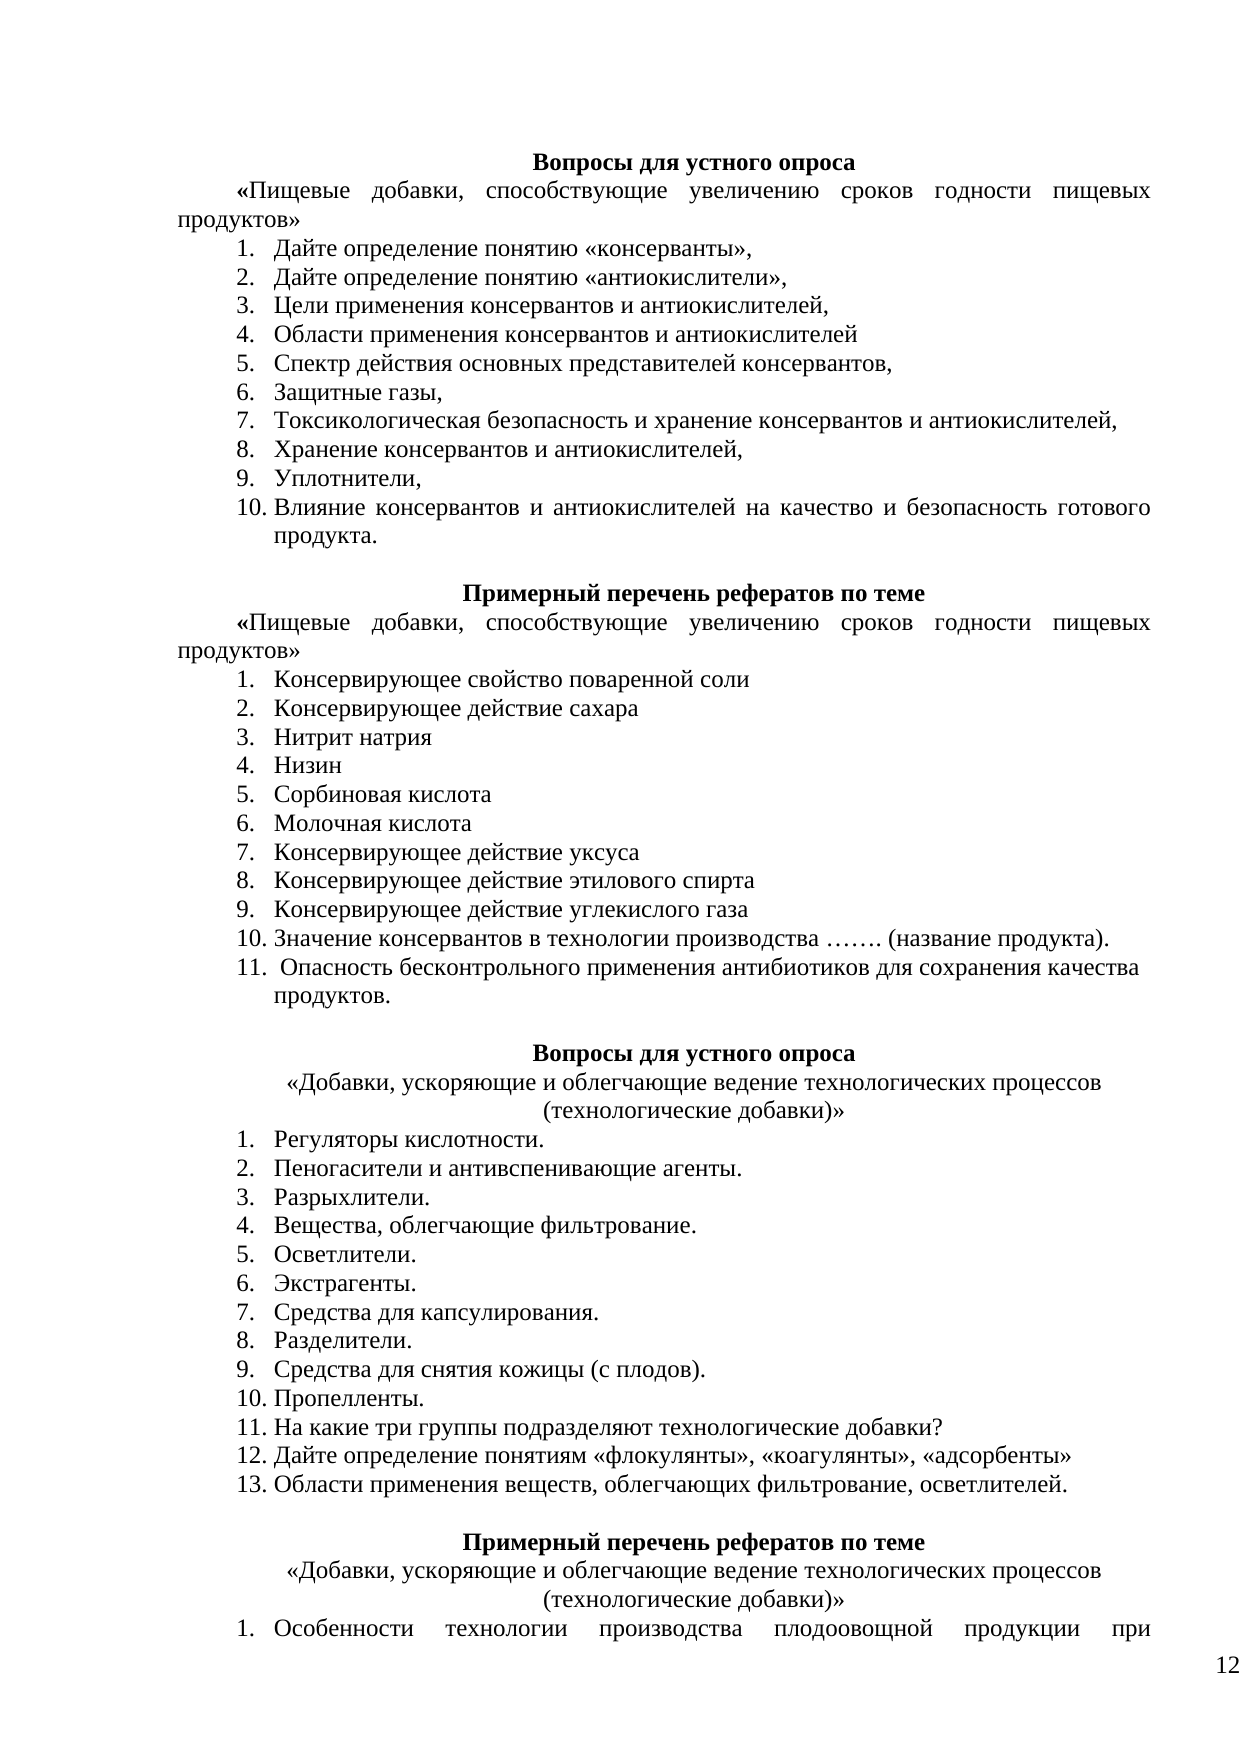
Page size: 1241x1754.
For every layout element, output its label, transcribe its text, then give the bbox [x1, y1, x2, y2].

text Примерный перечень рефератов по теме [177, 578, 1152, 607]
text «Добавки, ускоряющие и облегчающие ведение технологических процессов [177, 1067, 1152, 1096]
list Дайте определение понятию «консерванты», [236, 233, 1152, 262]
list Опасность бесконтрольного применения антибиотиков для сохранения качества продуктов. [236, 952, 1152, 1009]
list Консервирующее свойство поваренной соли [236, 664, 1152, 693]
list Токсикологическая безопасность и хранение консервантов и антиокислителей, [236, 406, 1152, 434]
list Осветлители. [236, 1239, 1152, 1268]
list Средства для снятия кожицы (с плодов). [236, 1354, 1152, 1383]
list Области применения консервантов и антиокислителей [236, 319, 1152, 348]
list Разделители. [236, 1326, 1152, 1354]
list Разрыхлители. [236, 1182, 1152, 1211]
list Нитрит натрия [236, 722, 1152, 751]
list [236, 1613, 1152, 1642]
list На какие три группы подразделяют технологические добавки? [236, 1412, 1152, 1441]
list Регуляторы кислотности. [236, 1124, 1152, 1153]
list Дайте определение понятиям «флокулянты», «коагулянты», «адсорбенты» [236, 1441, 1152, 1469]
list Защитные газы, [236, 377, 1152, 406]
text Вопросы для устного опроса [177, 147, 1152, 176]
list Дайте определение понятию «антиокислители», [236, 262, 1152, 291]
list Низин [236, 751, 1152, 779]
list Средства для капсулирования. [236, 1297, 1152, 1326]
list Консервирующее действие уксуса [236, 837, 1152, 866]
text Примерный перечень рефератов по теме [177, 1527, 1152, 1556]
list Консервирующее действие этилового спирта [236, 866, 1152, 894]
list Сорбиновая кислота [236, 779, 1152, 808]
list Влияние консервантов и антиокислителей на качество и безопасность готового продукта. [236, 492, 1152, 549]
list Уплотнители, [236, 463, 1152, 492]
list Вещества, облегчающие фильтрование. [236, 1211, 1152, 1239]
list Спектр действия основных представителей консервантов, [236, 348, 1152, 377]
list Консервирующее действие углекислого газа [236, 894, 1152, 923]
list Пропелленты. [236, 1383, 1152, 1412]
list Экстрагенты. [236, 1268, 1152, 1297]
text (технологические добавки)» [177, 1096, 1152, 1124]
text «Добавки, ускоряющие и облегчающие ведение технологических процессов [177, 1556, 1152, 1584]
text (технологические добавки)» [177, 1584, 1152, 1613]
list Хранение консервантов и антиокислителей, [236, 434, 1152, 463]
text Вопросы для устного опроса [177, 1038, 1152, 1067]
text «Пищевые добавки, способствующие увеличению сроков годности пищевых продуктов» [177, 176, 1152, 233]
list Пеногасители и антивспенивающие агенты. [236, 1153, 1152, 1182]
text «Пищевые добавки, способствующие увеличению сроков годности пищевых продуктов» [177, 607, 1152, 664]
list Молочная кислота [236, 808, 1152, 837]
list Области применения веществ, облегчающих фильтрование, осветлителей. [236, 1469, 1152, 1498]
list Цели применения консервантов и антиокислителей, [236, 291, 1152, 319]
list Консервирующее действие сахара [236, 693, 1152, 722]
list Значение консервантов в технологии производства ……. (название продукта). [236, 923, 1152, 952]
